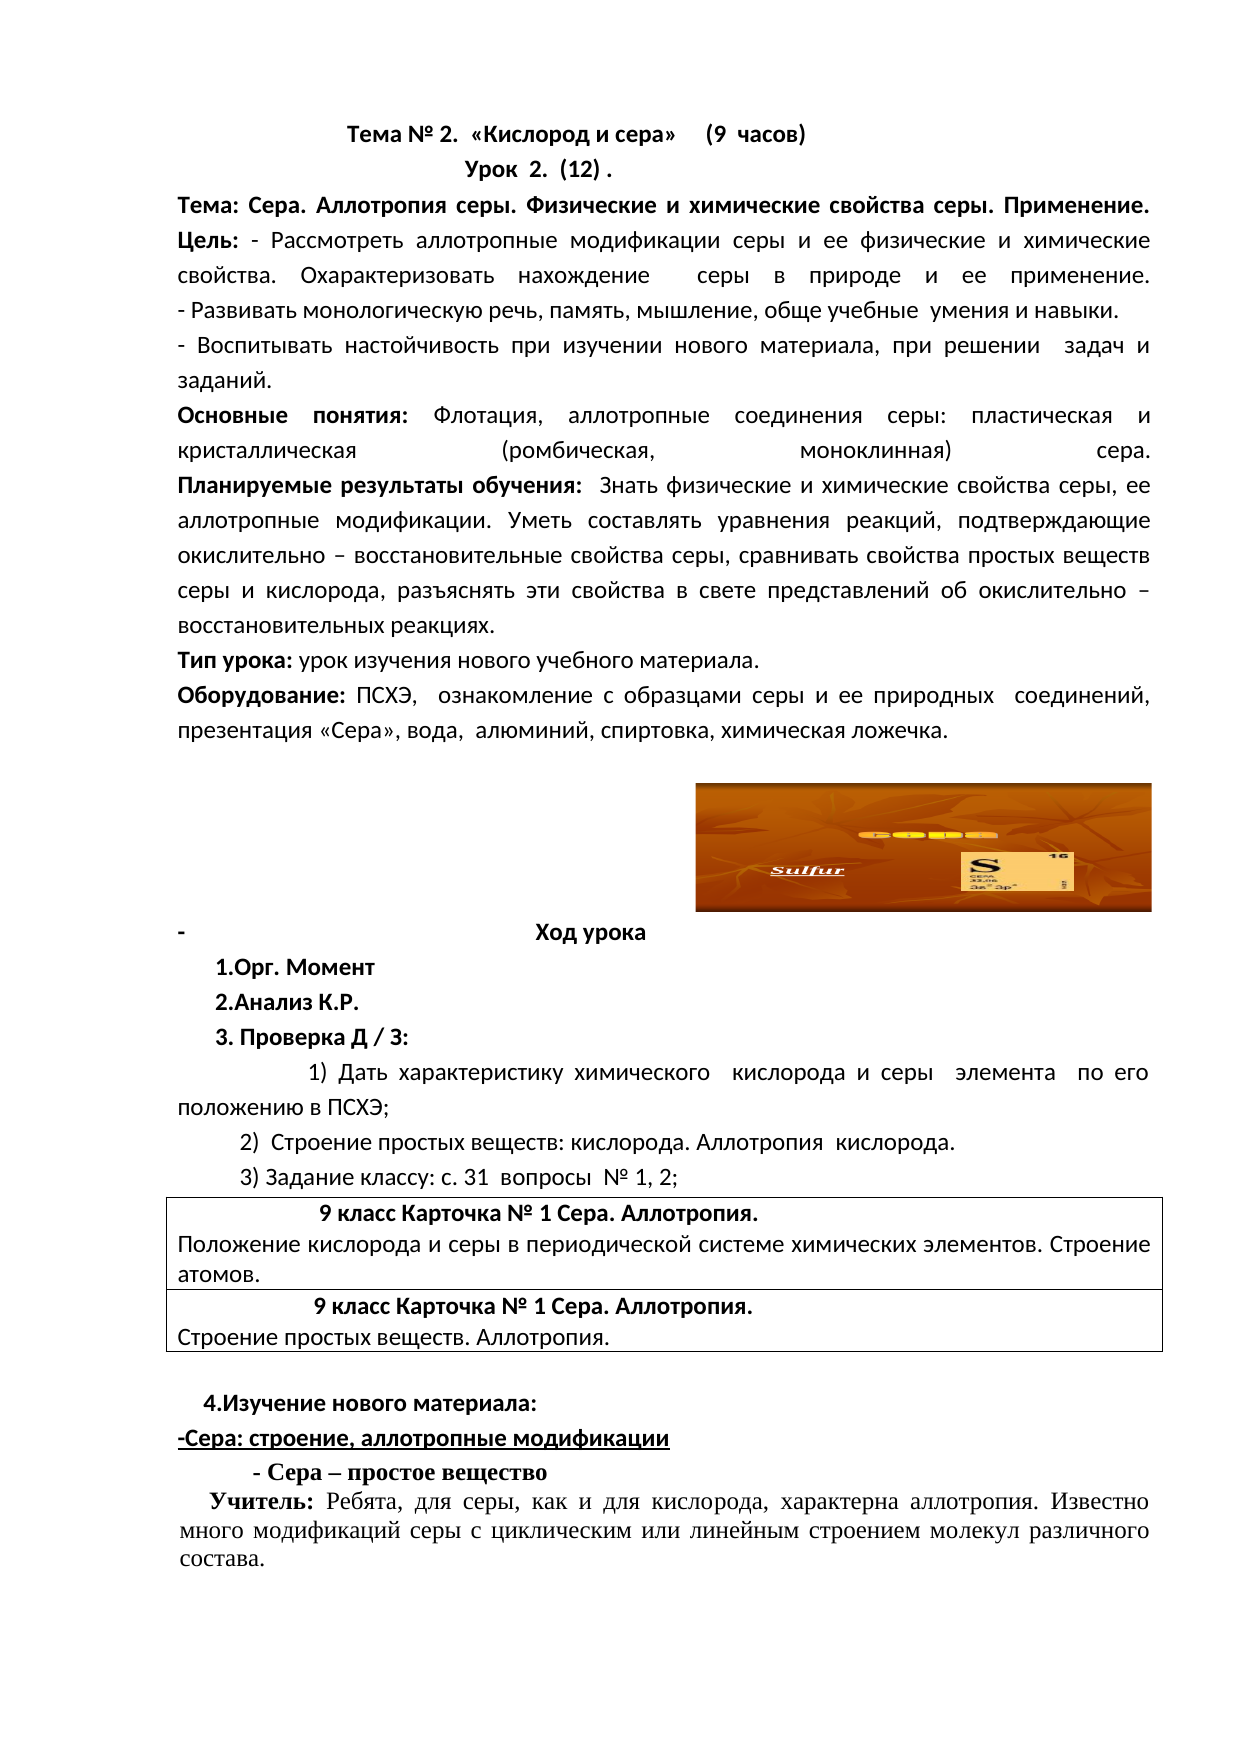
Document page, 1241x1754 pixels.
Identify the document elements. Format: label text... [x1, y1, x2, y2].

table_header 9 класс Карточка № 1 Сера. Аллотропия. Положение кислорода и серы в периодической системе химических элементов. Строение атомов. [167, 1198, 1162, 1289]
text 3. Проверка Д / З: [215, 1022, 1152, 1052]
text -Сера: строение, аллотропные модификации [177, 1422, 1152, 1453]
table_cell 9 класс Карточка № 1 Сера. Аллотропия. Строение простых веществ. Аллотропия. [167, 1290, 1162, 1351]
text Тема: Сера. Аллотропия серы. Физические и химические свойства серы. Применение. Цель: - Рассмотреть аллотропные модификации серы и ее физические и химические свойства. Охарактеризовать нахождение серы в природе и ее применение. - Развивать монологическую речь, память, мышление, обще учебные умения и навыки. [177, 189, 1152, 324]
text 1) Дать характеристику химического кислорода и серы элемента по его положению в ПСХЭ; [177, 1057, 1152, 1122]
text - Сера – простое вещество [252, 1457, 1149, 1486]
text 1.Орг. Момент [215, 952, 1152, 982]
text 2) Строение простых веществ: кислорода. Аллотропия кислорода. [177, 1127, 1152, 1157]
text Тип урока: урок изучения нового учебного материала. [177, 644, 1152, 674]
text 4.Изучение нового материала: [177, 1387, 1152, 1418]
text Оборудование: ПСХЭ, ознакомление с образцами серы и ее природных соединений, презентация «Сера», вода, алюминий, спиртовка, химическая ложечка. [177, 679, 1152, 744]
text Основные понятия: Флотация, аллотропные соединения серы: пластическая и кристаллическая (ромбическая, моноклинная) сера. Планируемые результаты обучения: Знать физические и химические свойства серы, ее аллотропные модификации. Уметь составлять уравнения реакций, подтверждающие окислительно – восстановительные свойства серы, сравнивать свойства простых веществ серы и кислорода, разъяснять эти свойства в свете представлений об окислительно – восстановительных реакциях. [177, 399, 1152, 639]
text Урок 2. (12) . [177, 153, 1152, 184]
text 2.Анализ К.Р. [215, 987, 1152, 1017]
text Учитель: Ребята, для серы, как и для кислорода, характерна аллотропия. Известно много модификаций серы с циклическим или линейным строением молекул различного состава. [179, 1486, 1149, 1572]
text - Ход урока [177, 784, 1152, 947]
text Тема № 2. «Кислород и сера» (9 часов) [177, 118, 1152, 149]
text 3) Задание классу: с. 31 вопросы № 1, 2; [177, 1162, 1152, 1192]
text - Воспитывать настойчивость при изучении нового материала, при решении задач и заданий. [177, 329, 1152, 394]
